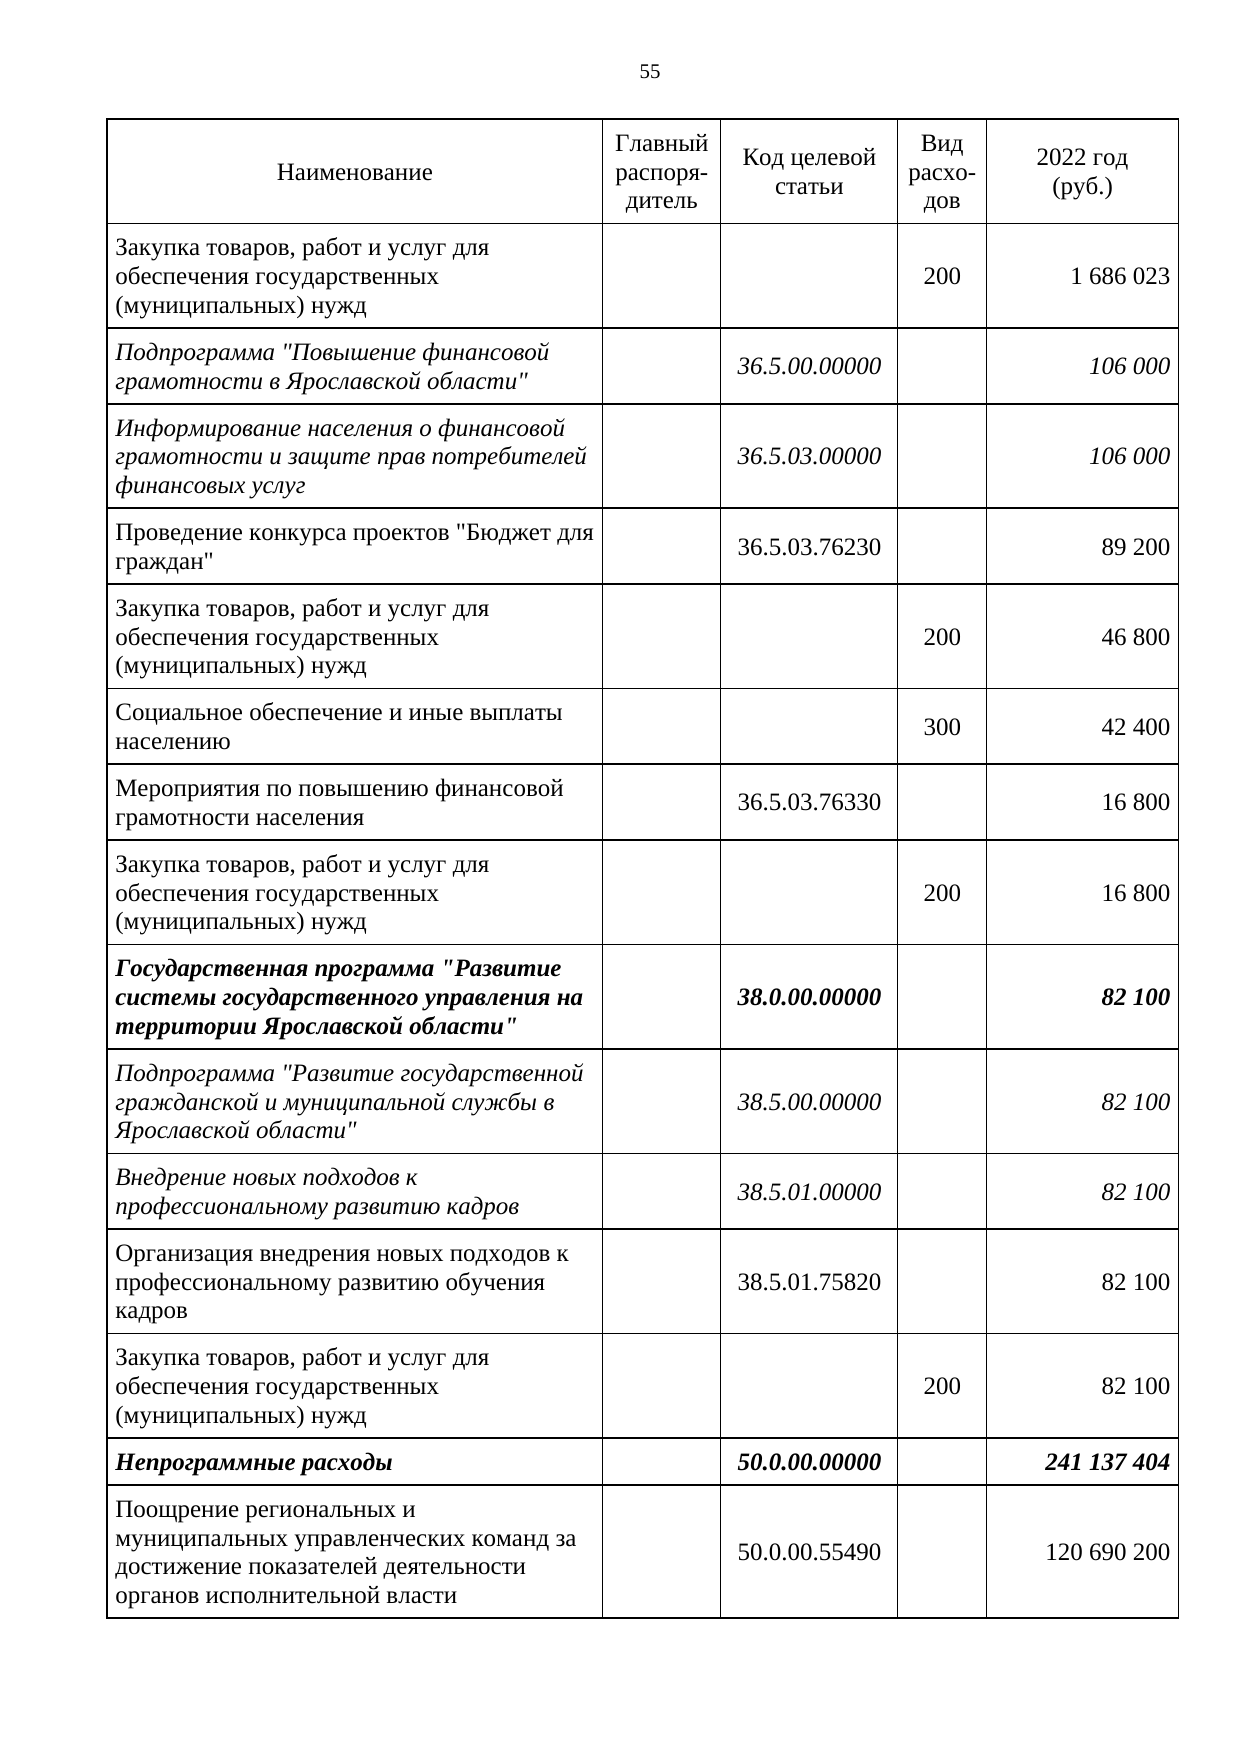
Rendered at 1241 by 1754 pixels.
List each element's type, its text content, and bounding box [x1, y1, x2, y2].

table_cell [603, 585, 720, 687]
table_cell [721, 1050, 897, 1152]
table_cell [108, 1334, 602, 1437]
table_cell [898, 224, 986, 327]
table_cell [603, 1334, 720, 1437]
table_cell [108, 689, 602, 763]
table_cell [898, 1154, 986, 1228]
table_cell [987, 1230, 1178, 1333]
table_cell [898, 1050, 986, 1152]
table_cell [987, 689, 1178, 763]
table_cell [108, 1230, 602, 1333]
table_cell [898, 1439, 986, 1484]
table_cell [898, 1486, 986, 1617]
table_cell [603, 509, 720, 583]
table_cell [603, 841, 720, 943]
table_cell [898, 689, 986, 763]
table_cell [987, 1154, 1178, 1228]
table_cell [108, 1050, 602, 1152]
table_header Главный распоря-дитель [603, 120, 720, 223]
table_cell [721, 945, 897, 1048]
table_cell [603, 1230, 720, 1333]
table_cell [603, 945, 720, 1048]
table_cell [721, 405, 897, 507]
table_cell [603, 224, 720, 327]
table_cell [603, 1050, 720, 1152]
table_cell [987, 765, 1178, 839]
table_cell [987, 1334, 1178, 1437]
table_header Наименование [108, 120, 602, 223]
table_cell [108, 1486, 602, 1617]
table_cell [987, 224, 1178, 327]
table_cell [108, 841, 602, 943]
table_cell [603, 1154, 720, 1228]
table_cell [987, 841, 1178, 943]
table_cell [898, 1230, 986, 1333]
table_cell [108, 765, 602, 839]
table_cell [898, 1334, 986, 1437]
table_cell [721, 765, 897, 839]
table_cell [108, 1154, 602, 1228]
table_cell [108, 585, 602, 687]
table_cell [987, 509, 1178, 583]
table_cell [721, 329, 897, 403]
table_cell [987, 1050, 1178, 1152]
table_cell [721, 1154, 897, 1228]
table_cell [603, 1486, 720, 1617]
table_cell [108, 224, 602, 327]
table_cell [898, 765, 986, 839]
table_header Код целевой статьи [721, 120, 897, 223]
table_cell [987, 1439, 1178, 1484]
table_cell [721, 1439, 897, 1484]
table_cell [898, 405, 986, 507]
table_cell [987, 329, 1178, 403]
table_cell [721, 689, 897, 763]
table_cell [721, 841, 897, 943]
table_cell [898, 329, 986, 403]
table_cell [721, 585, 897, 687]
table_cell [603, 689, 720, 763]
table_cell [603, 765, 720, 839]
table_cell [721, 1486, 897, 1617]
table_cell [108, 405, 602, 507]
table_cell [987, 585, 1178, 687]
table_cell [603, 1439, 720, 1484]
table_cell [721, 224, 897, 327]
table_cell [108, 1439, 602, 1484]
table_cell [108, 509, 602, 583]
table_header 2022 год (руб.) [987, 120, 1178, 223]
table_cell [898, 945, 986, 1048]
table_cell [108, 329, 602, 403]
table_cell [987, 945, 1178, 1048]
table_header Вид расхо-дов [898, 120, 986, 223]
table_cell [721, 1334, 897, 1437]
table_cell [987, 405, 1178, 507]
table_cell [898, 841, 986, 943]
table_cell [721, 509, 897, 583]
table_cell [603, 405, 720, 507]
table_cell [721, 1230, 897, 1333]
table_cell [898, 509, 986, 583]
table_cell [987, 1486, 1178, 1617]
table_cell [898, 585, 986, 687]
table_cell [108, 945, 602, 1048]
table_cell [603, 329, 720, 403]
